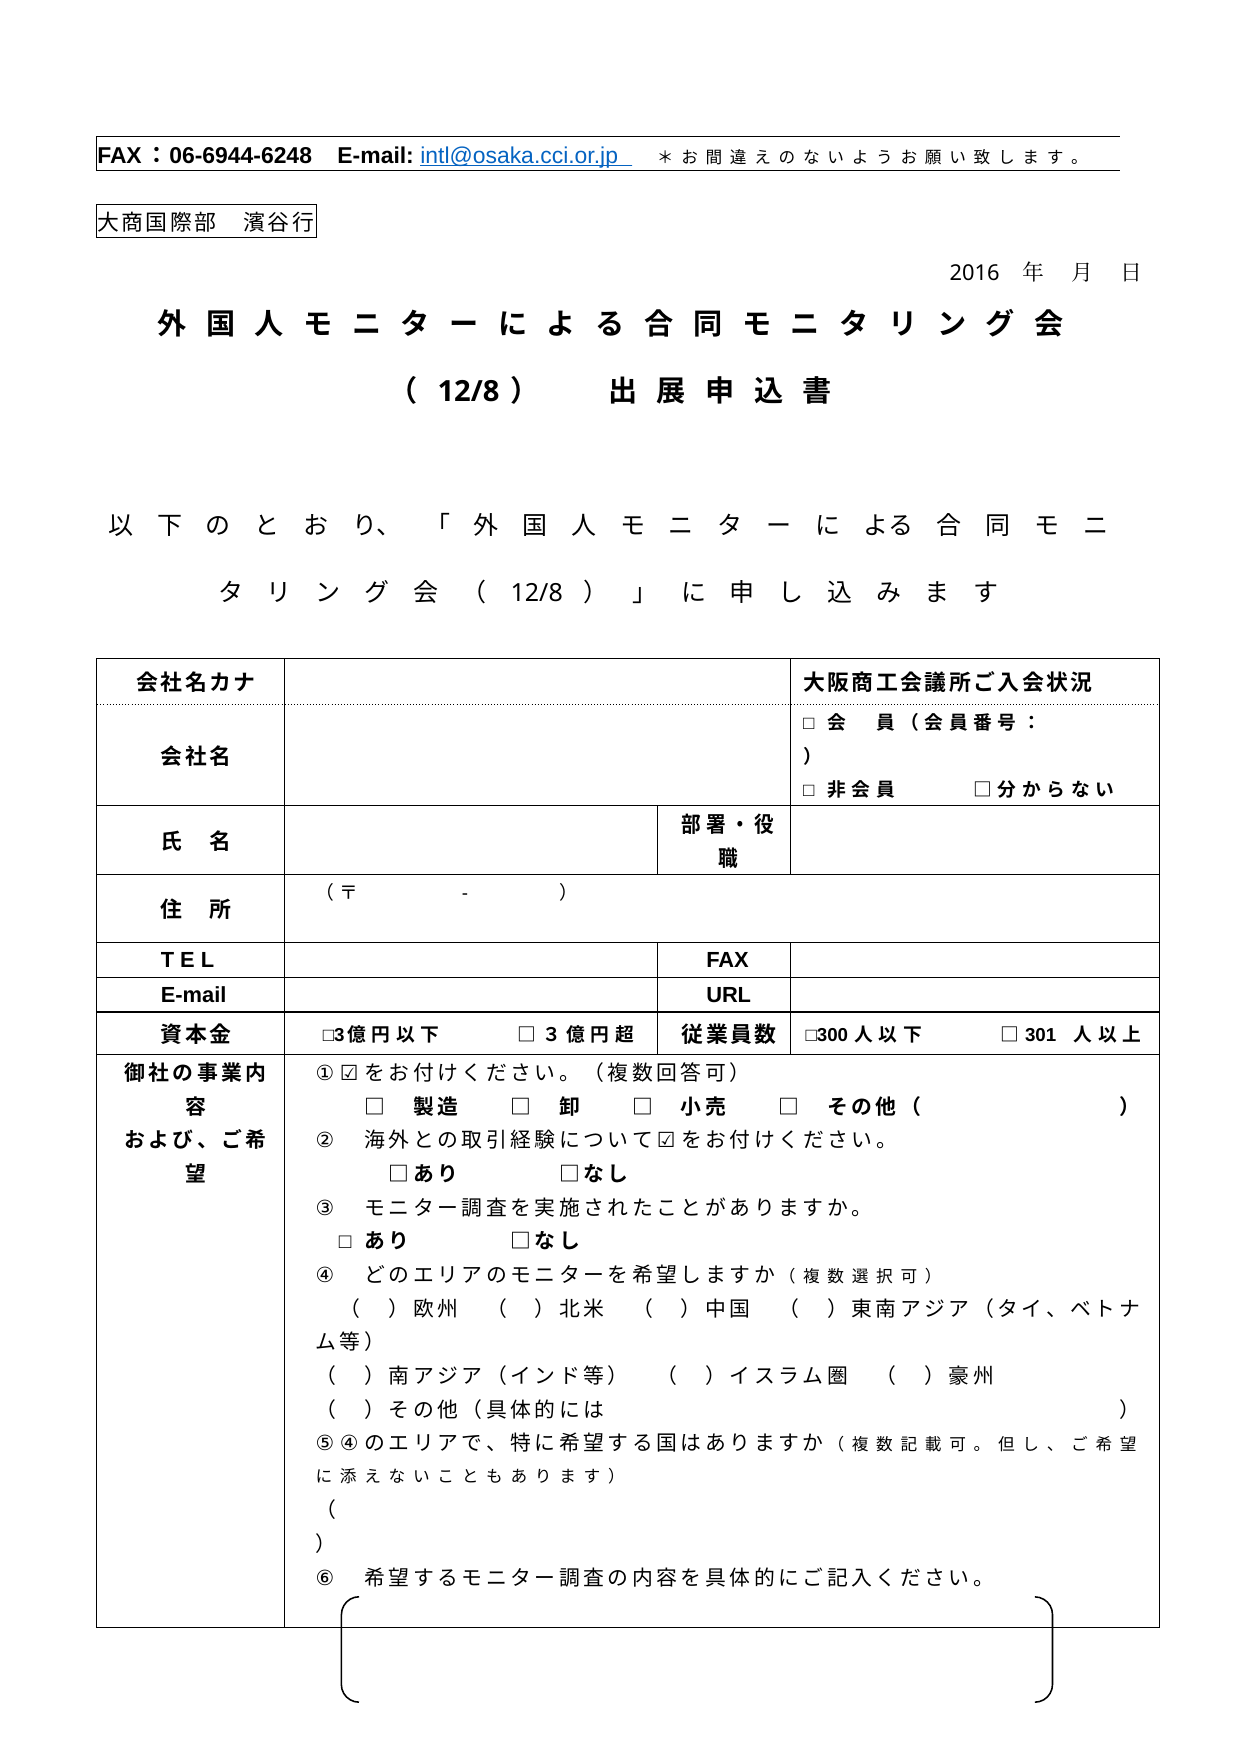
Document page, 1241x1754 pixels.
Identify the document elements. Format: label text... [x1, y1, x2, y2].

table_header 大阪商工会議所ご入会状況 [791, 659, 1159, 703]
table_header 会社名カナ [97, 659, 284, 703]
table_cell （〒 - ） [285, 875, 1159, 942]
table_cell 御社の事業内容 および、ご希望 [97, 1055, 284, 1627]
table_cell 従業員数 [658, 1013, 790, 1054]
table_cell □300人以下 □301人以上 [791, 1013, 1159, 1054]
table_cell [285, 978, 657, 1011]
table_cell E-mail [97, 978, 284, 1011]
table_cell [285, 1055, 1159, 1627]
table_cell URL [658, 978, 790, 1011]
text 2016年 月 日 [96, 254, 1144, 288]
table_cell [791, 978, 1159, 1011]
text 外国人モニターによる合同モニタリング会（12/8） 出展申込書 [96, 288, 1144, 423]
table_cell FAX [658, 943, 790, 977]
table_cell 資本金 [97, 1013, 284, 1054]
table_cell 会社名 [97, 704, 284, 805]
table_cell □会 員（会員番号： ） □非会員 □分からない [791, 704, 1159, 805]
text FAX：06-6944-6248 E-mail: intl@osaka.cci.or.jp ＊お間違えのないようお願い致します。 大商国際部 濱谷行 [96, 120, 1144, 254]
table_cell 氏 名 [97, 806, 284, 874]
table_cell 住 所 [97, 875, 284, 942]
table_cell 部署・役職 [658, 806, 790, 874]
table_cell T E L [97, 943, 284, 977]
table_cell [791, 943, 1159, 977]
table_cell [285, 943, 657, 977]
table_cell [285, 704, 790, 805]
text 以下のとおり、「外国人モニターによる合同モニタリング会（12/8）」に申し込みます [96, 490, 1144, 624]
table_cell [791, 806, 1159, 874]
table_cell □3億円以下 □３億円超 [285, 1013, 657, 1054]
table_cell [285, 806, 657, 874]
table_header [285, 659, 790, 703]
